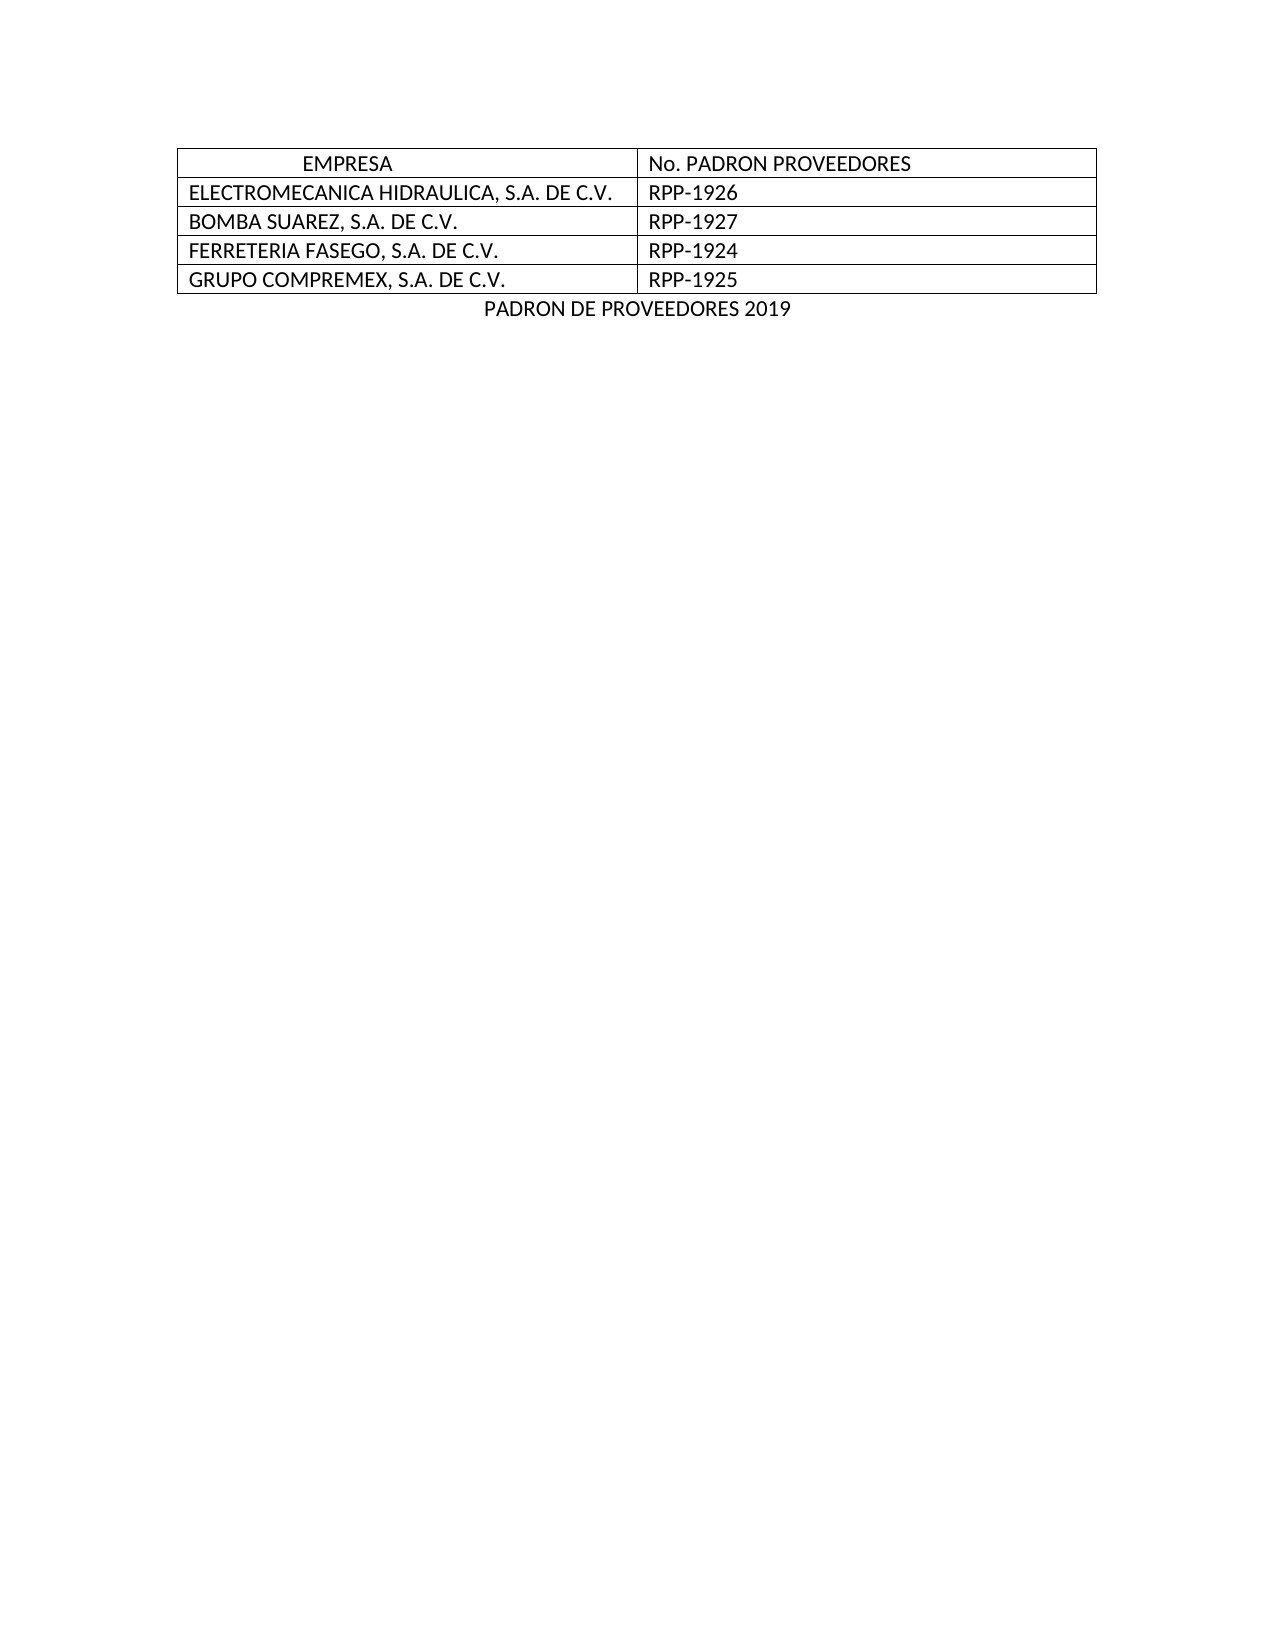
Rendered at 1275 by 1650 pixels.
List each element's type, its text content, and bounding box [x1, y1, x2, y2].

table_header EMPRESA [178, 149, 637, 177]
table_cell RPP-1925 [638, 265, 1096, 293]
table_cell RPP-1927 [638, 207, 1096, 235]
table_cell FERRETERIA FASEGO, S.A. DE C.V. [178, 236, 637, 264]
table_cell RPP-1924 [638, 236, 1096, 264]
table_cell RPP-1926 [638, 178, 1096, 206]
table_cell ELECTROMECANICA HIDRAULICA, S.A. DE C.V. [178, 178, 637, 206]
table_cell GRUPO COMPREMEX, S.A. DE C.V. [178, 265, 637, 293]
table_header No. PADRON PROVEEDORES [638, 149, 1096, 177]
table_cell BOMBA SUAREZ, S.A. DE C.V. [178, 207, 637, 235]
text PADRON DE PROVEEDORES 2019 [177, 294, 1098, 322]
